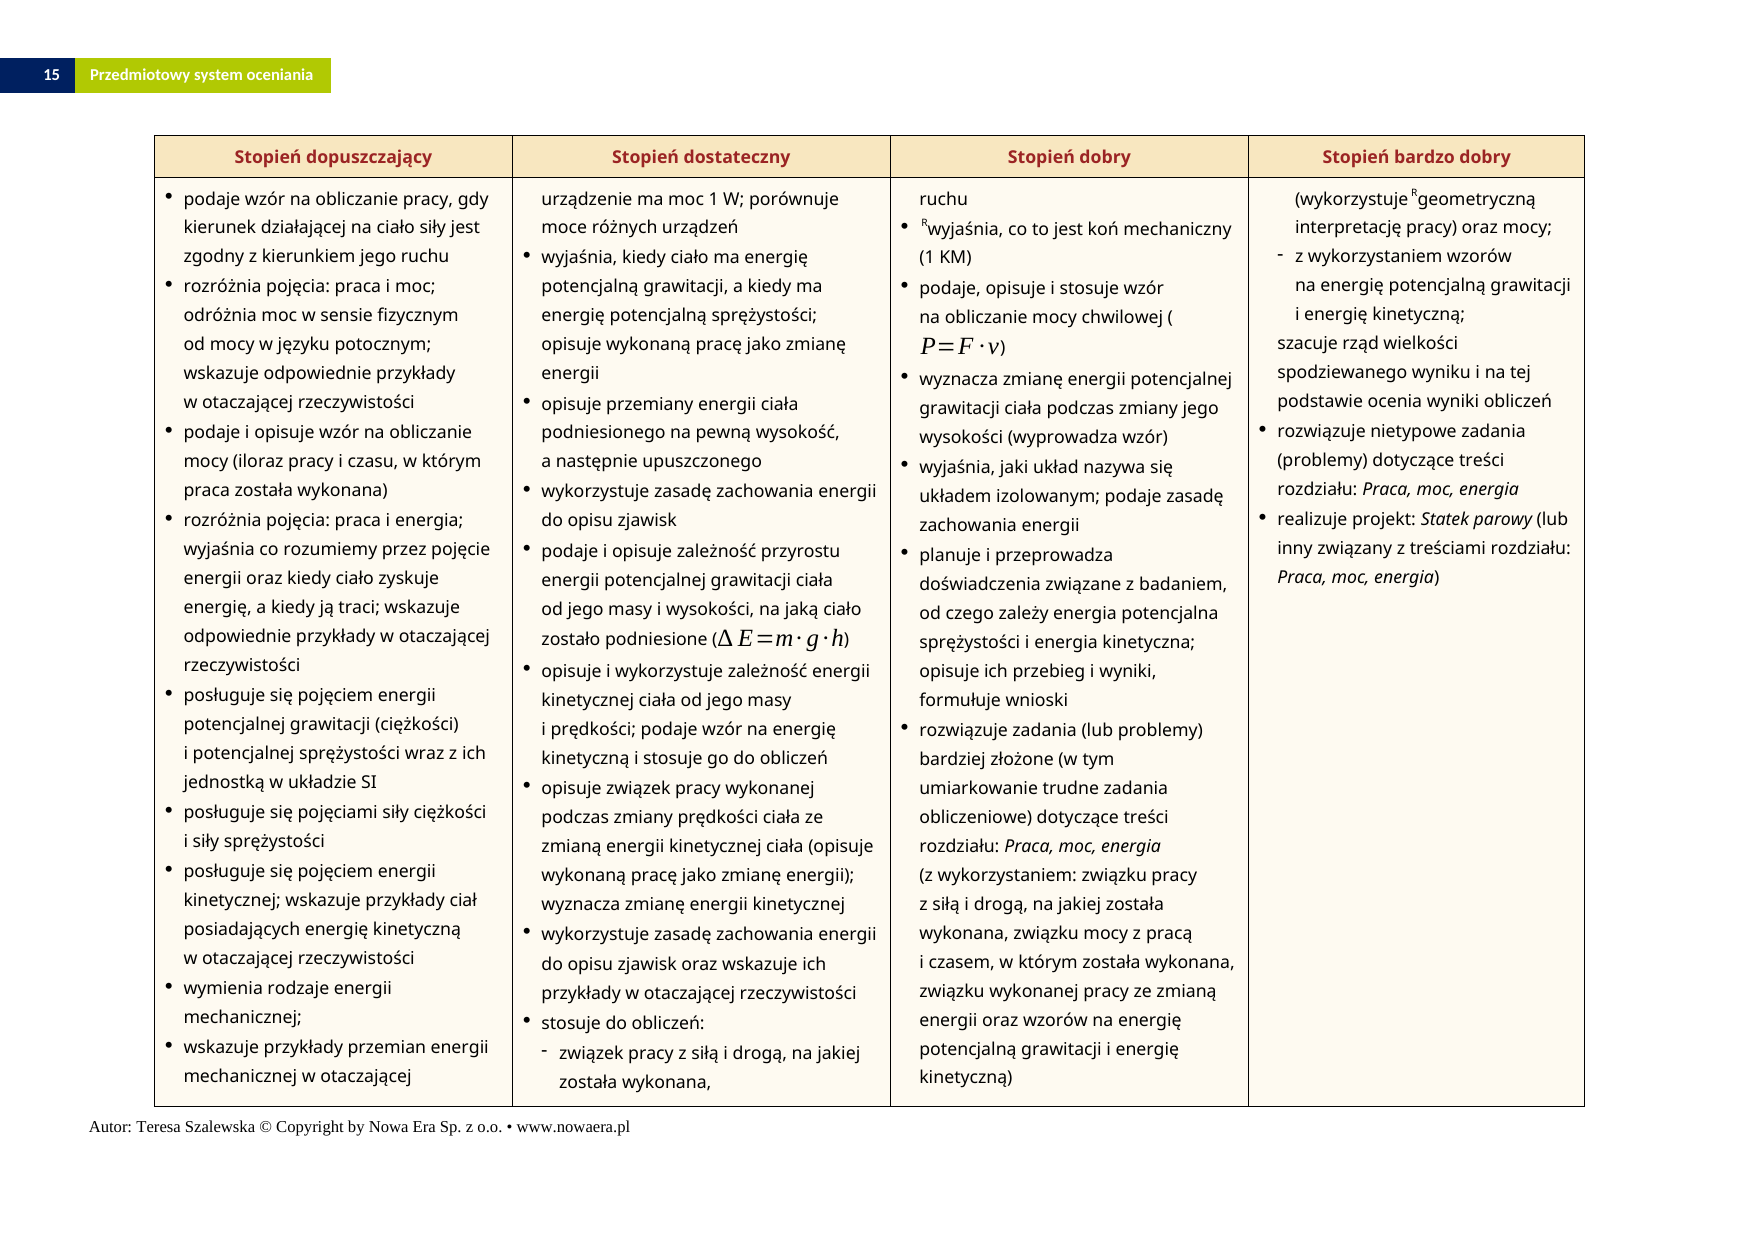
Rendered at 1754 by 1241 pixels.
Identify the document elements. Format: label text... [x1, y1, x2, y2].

table_header Stopień bardzo dobry [1249, 136, 1584, 177]
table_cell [1249, 178, 1584, 1106]
table_header Stopień dopuszczający [155, 136, 512, 177]
table_header Stopień dostateczny [513, 136, 890, 177]
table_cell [155, 178, 512, 1106]
table_header Stopień dobry [891, 136, 1248, 177]
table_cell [891, 178, 1248, 1106]
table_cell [513, 178, 890, 1106]
